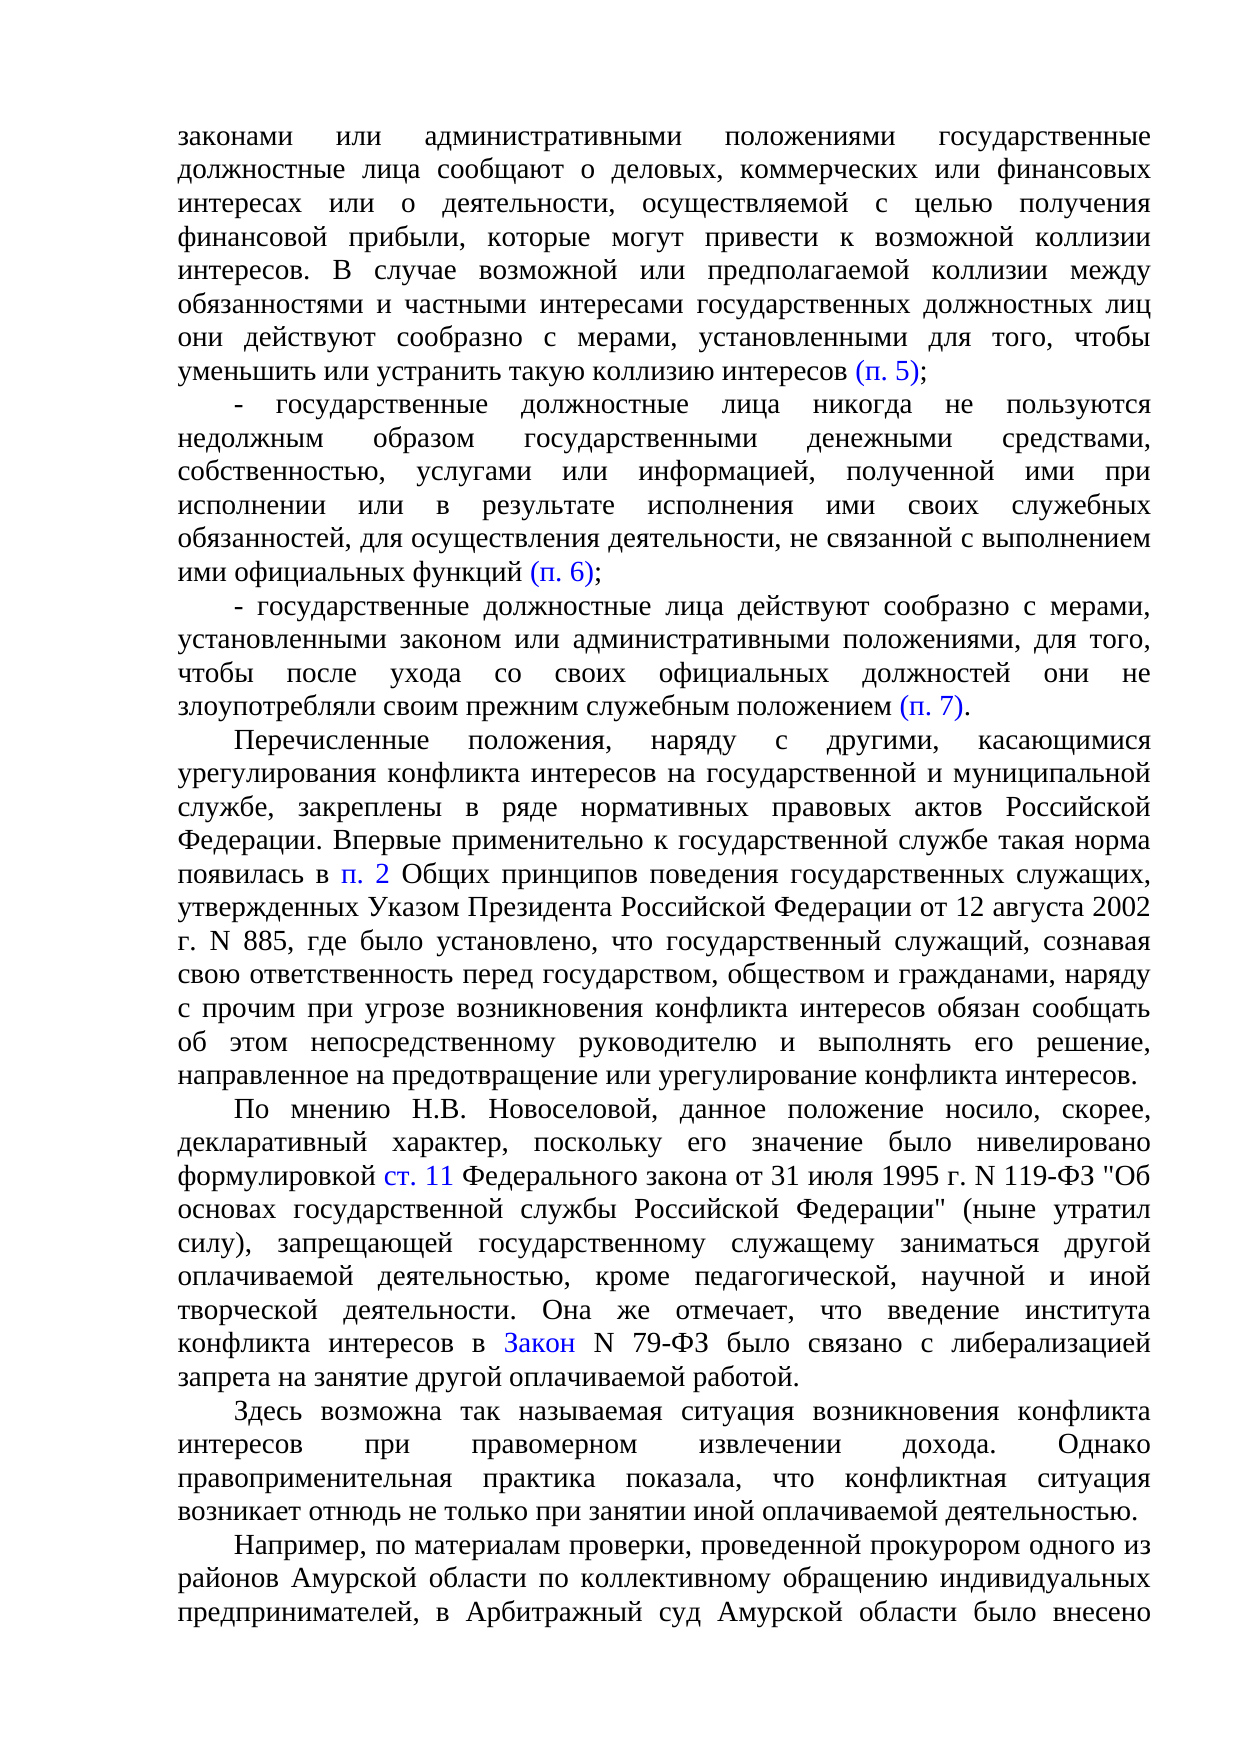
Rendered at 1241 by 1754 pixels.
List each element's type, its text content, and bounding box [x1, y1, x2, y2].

text - государственные должностные лица действуют сообразно с мерами, установленными законом или административными положениями, для того, чтобы после ухода со своих официальных должностей они не злоупотребляли своим прежним служебным положением (п. 7). [177, 588, 1152, 722]
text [177, 118, 1152, 386]
text Здесь возможна так называемая ситуация возникновения конфликта интересов при правомерном извлечении дохода. Однако правоприменительная практика показала, что конфликтная ситуация возникает отнюдь не только при занятии иной оплачиваемой деятельностью. [177, 1393, 1152, 1527]
text Перечисленные положения, наряду с другими, касающимися урегулирования конфликта интересов на государственной и муниципальной службе, закреплены в ряде нормативных правовых актов Российской Федерации. Впервые применительно к государственной службе такая норма появилась в п. 2 Общих принципов поведения государственных служащих, утвержденных Указом Президента Российской Федерации от 12 августа 2002 г. N 885, где было установлено, что государственный служащий, сознавая свою ответственность перед государством, обществом и гражданами, наряду с прочим при угрозе возникновения конфликта интересов обязан сообщать об этом непосредственному руководителю и выполнять его решение, направленное на предотвращение или урегулирование конфликта интересов. [177, 722, 1152, 1091]
text - государственные должностные лица никогда не пользуются недолжным образом государственными денежными средствами, собственностью, услугами или информацией, полученной ими при исполнении или в результате исполнения ими своих служебных обязанностей, для осуществления деятельности, не связанной с выполнением ими официальных функций (п. 6); [177, 386, 1152, 588]
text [177, 1527, 1152, 1627]
text По мнению Н.В. Новоселовой, данное положение носило, скорее, декларативный характер, поскольку его значение было нивелировано формулировкой ст. 11 Федерального закона от 31 июля 1995 г. N 119-ФЗ "Об основах государственной службы Российской Федерации" (ныне утратил силу), запрещающей государственному служащему заниматься другой оплачиваемой деятельностью, кроме педагогической, научной и иной творческой деятельности. Она же отмечает, что введение института конфликта интересов в Закон N 79-ФЗ было связано с либерализацией запрета на занятие другой оплачиваемой работой. [177, 1091, 1152, 1393]
